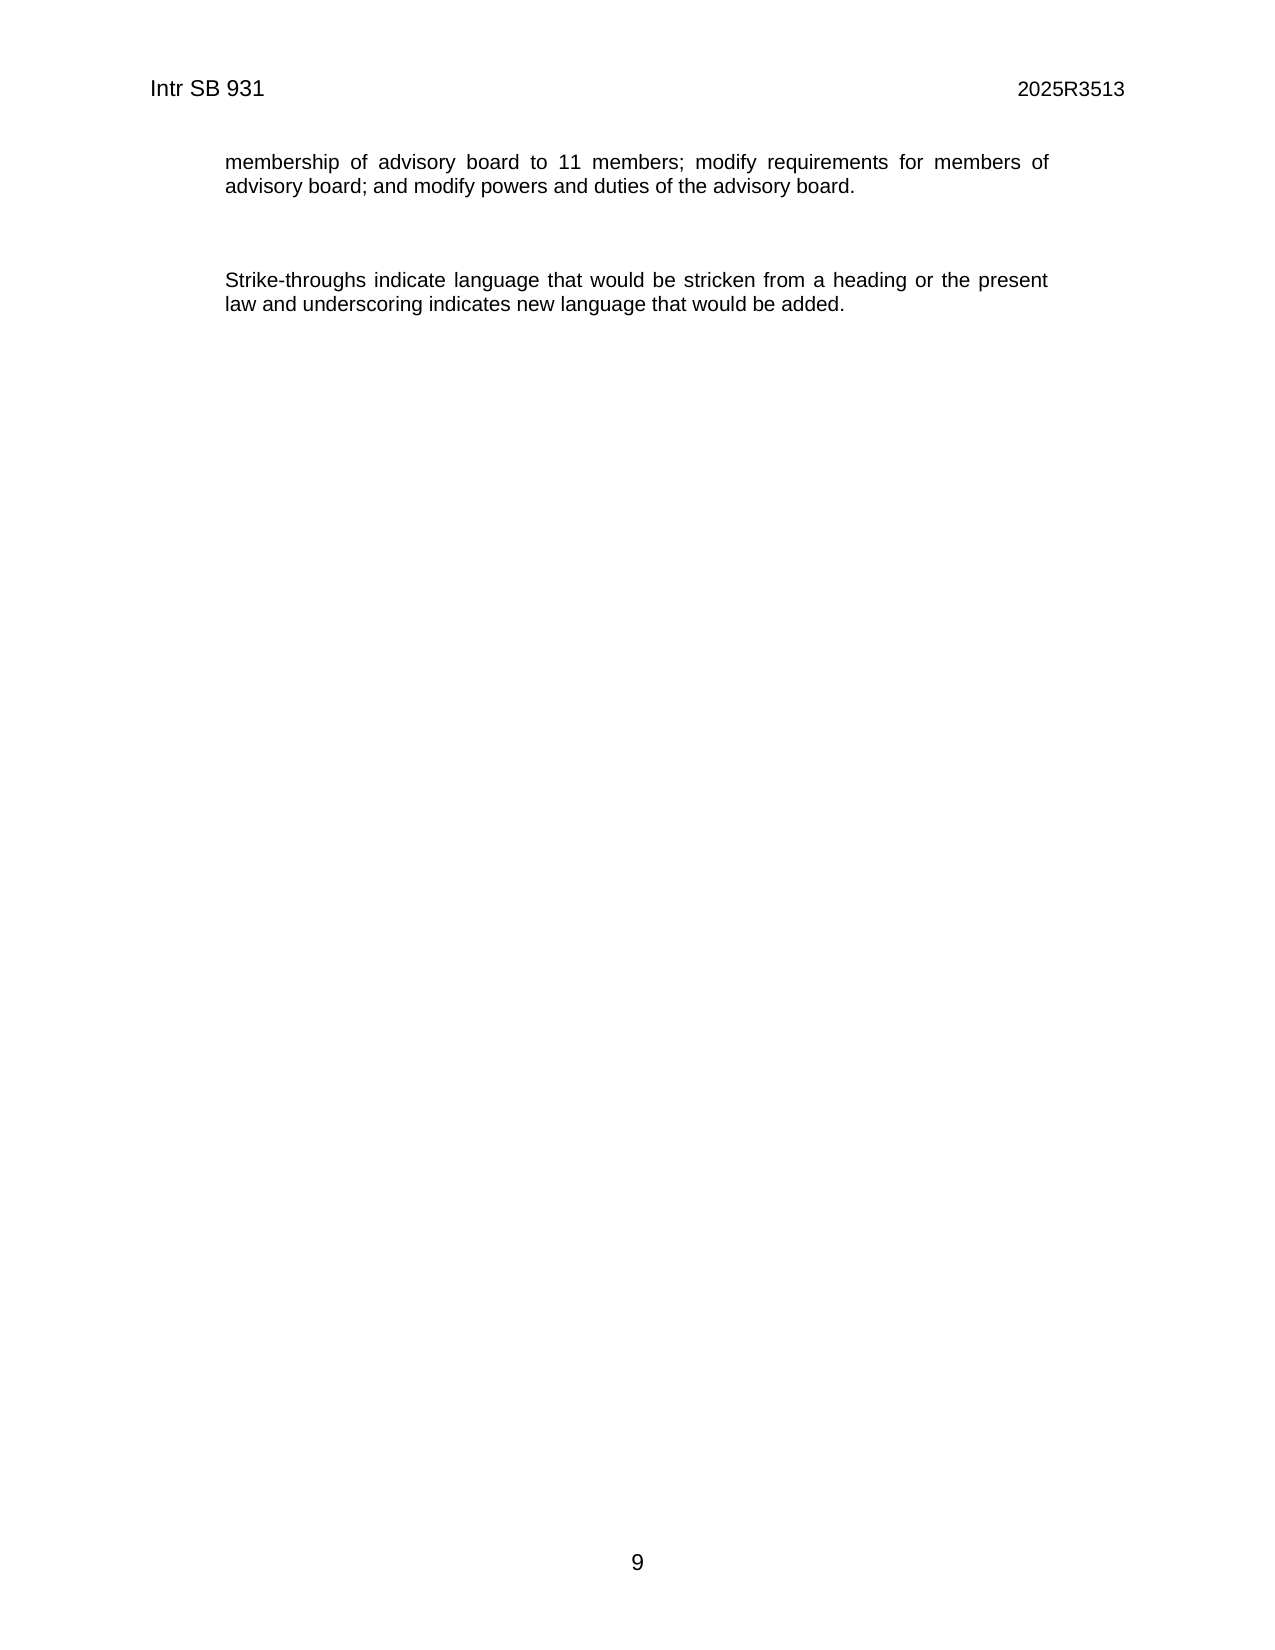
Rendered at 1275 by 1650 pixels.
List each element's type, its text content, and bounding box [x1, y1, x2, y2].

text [225, 150, 1050, 198]
text Strike-throughs indicate language that would be stricken from a heading or the present law and underscoring indicates new language that would be added. [225, 268, 1050, 316]
